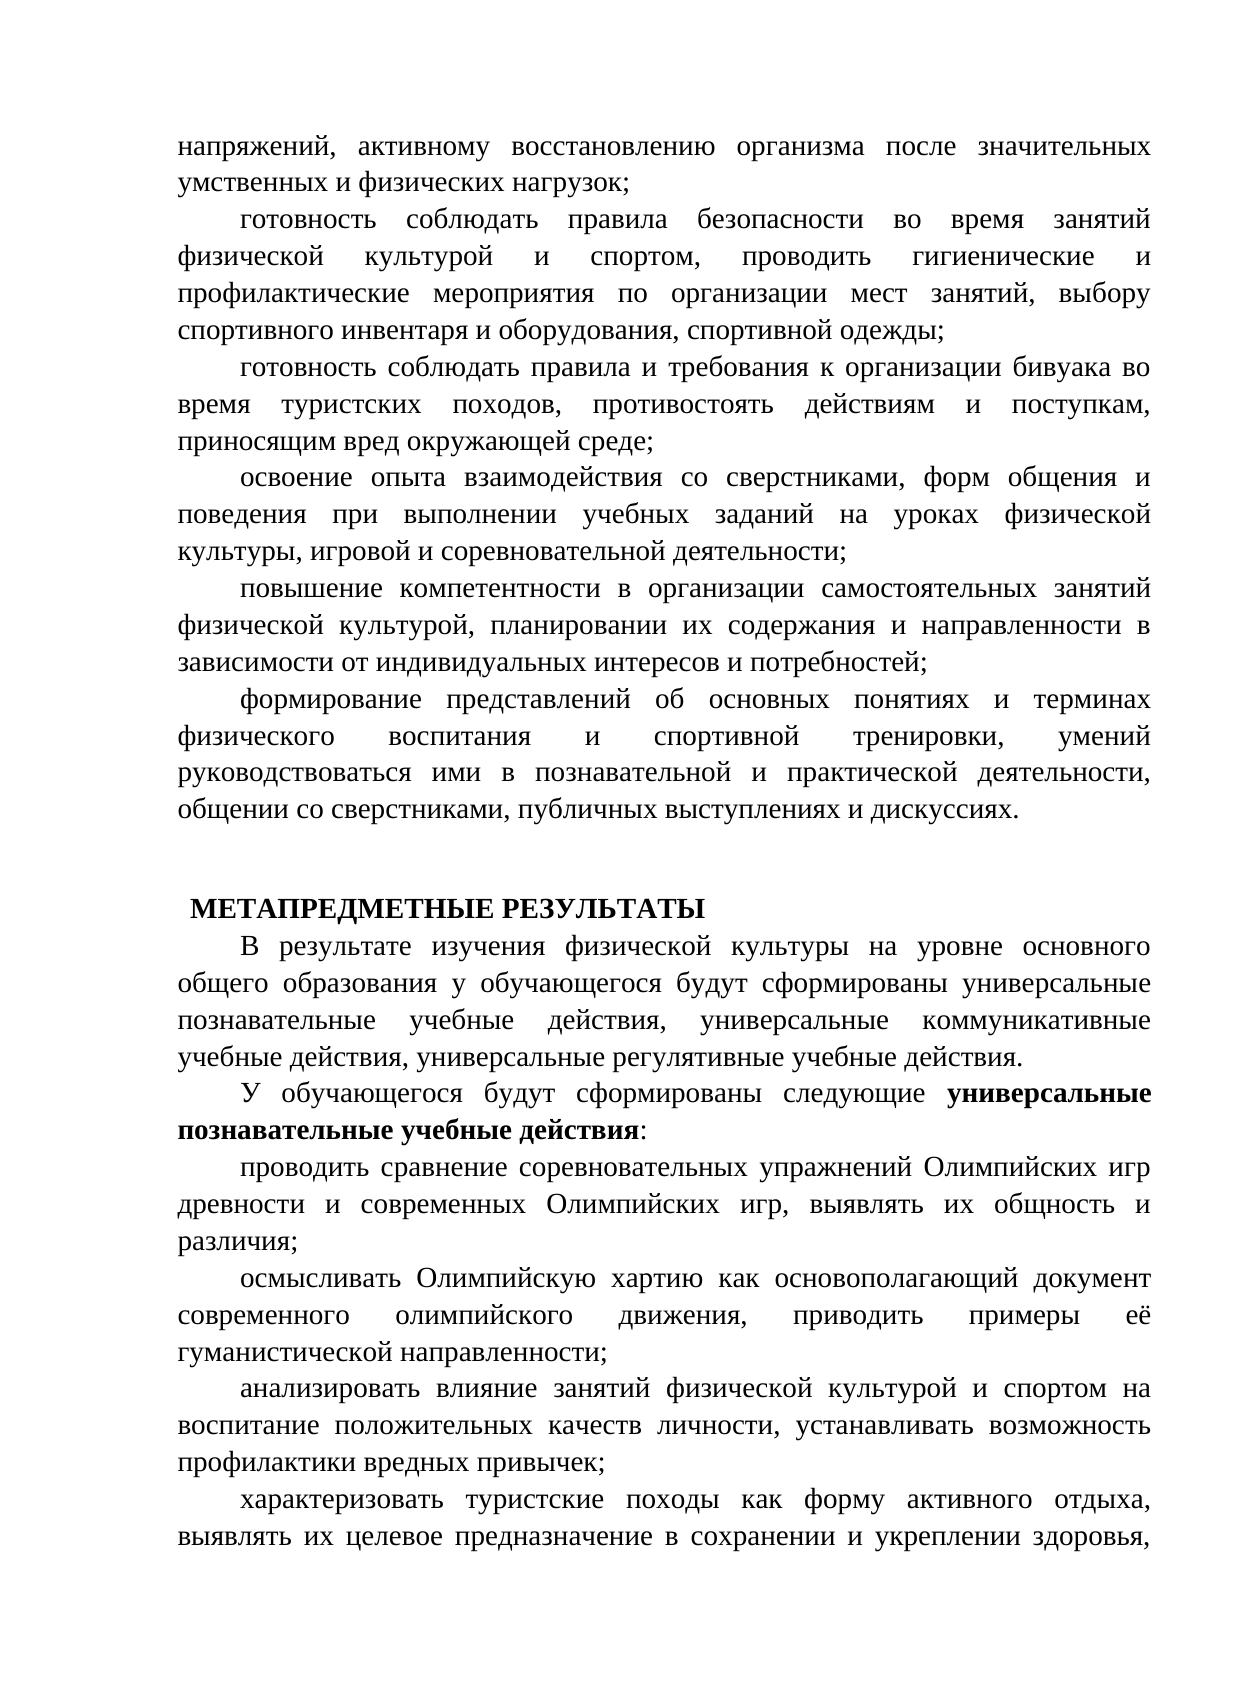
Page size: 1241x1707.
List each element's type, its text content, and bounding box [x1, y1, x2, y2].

text проводить сравнение соревновательных упражнений Олимпийских игр древности и современных Олимпийских игр, выявлять их общность и различия; [177, 1149, 1152, 1257]
text МЕТАПРЕДМЕТНЫЕ РЕЗУЛЬТАТЫ [190, 891, 1152, 925]
text анализировать влияние занятий физической культурой и спортом на воспитание положительных качеств личности, устанавливать возможность профилактики вредных привычек; [177, 1371, 1152, 1478]
text У обучающегося будут сформированы следующие универсальные познавательные учебные действия: [177, 1076, 1152, 1146]
text готовность соблюдать правила безопасности во время занятий физической культурой и спортом, проводить гигиенические и профилактические мероприятия по организации мест занятий, выбору спортивного инвентаря и оборудования, спортивной одежды; [177, 201, 1152, 346]
text осмысливать Олимпийскую хартию как основополагающий документ современного олимпийского движения, приводить примеры её гуманистической направленности; [177, 1260, 1152, 1367]
text В результате изучения физической культуры на уровне основного общего образования у обучающегося будут сформированы универсальные познавательные учебные действия, универсальные коммуникативные учебные действия, универсальные регулятивные учебные действия. [177, 928, 1152, 1072]
text готовность соблюдать правила и требования к организации бивуака во время туристских походов, противостоять действиям и поступкам, приносящим вред окружающей среде; [177, 349, 1152, 456]
text формирование представлений об основных понятиях и терминах физического воспитания и спортивной тренировки, умений руководствоваться ими в познавательной и практической деятельности, общении со сверстниками, публичных выступлениях и дискуссиях. [177, 681, 1152, 825]
text повышение компетентности в организации самостоятельных занятий физической культурой, планировании их содержания и направленности в зависимости от индивидуальных интересов и потребностей; [177, 570, 1152, 677]
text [177, 128, 1152, 198]
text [177, 1481, 1152, 1552]
text освоение опыта взаимодействия со сверстниками, форм общения и поведения при выполнении учебных заданий на уроках физической культуры, игровой и соревновательной деятельности; [177, 459, 1152, 567]
